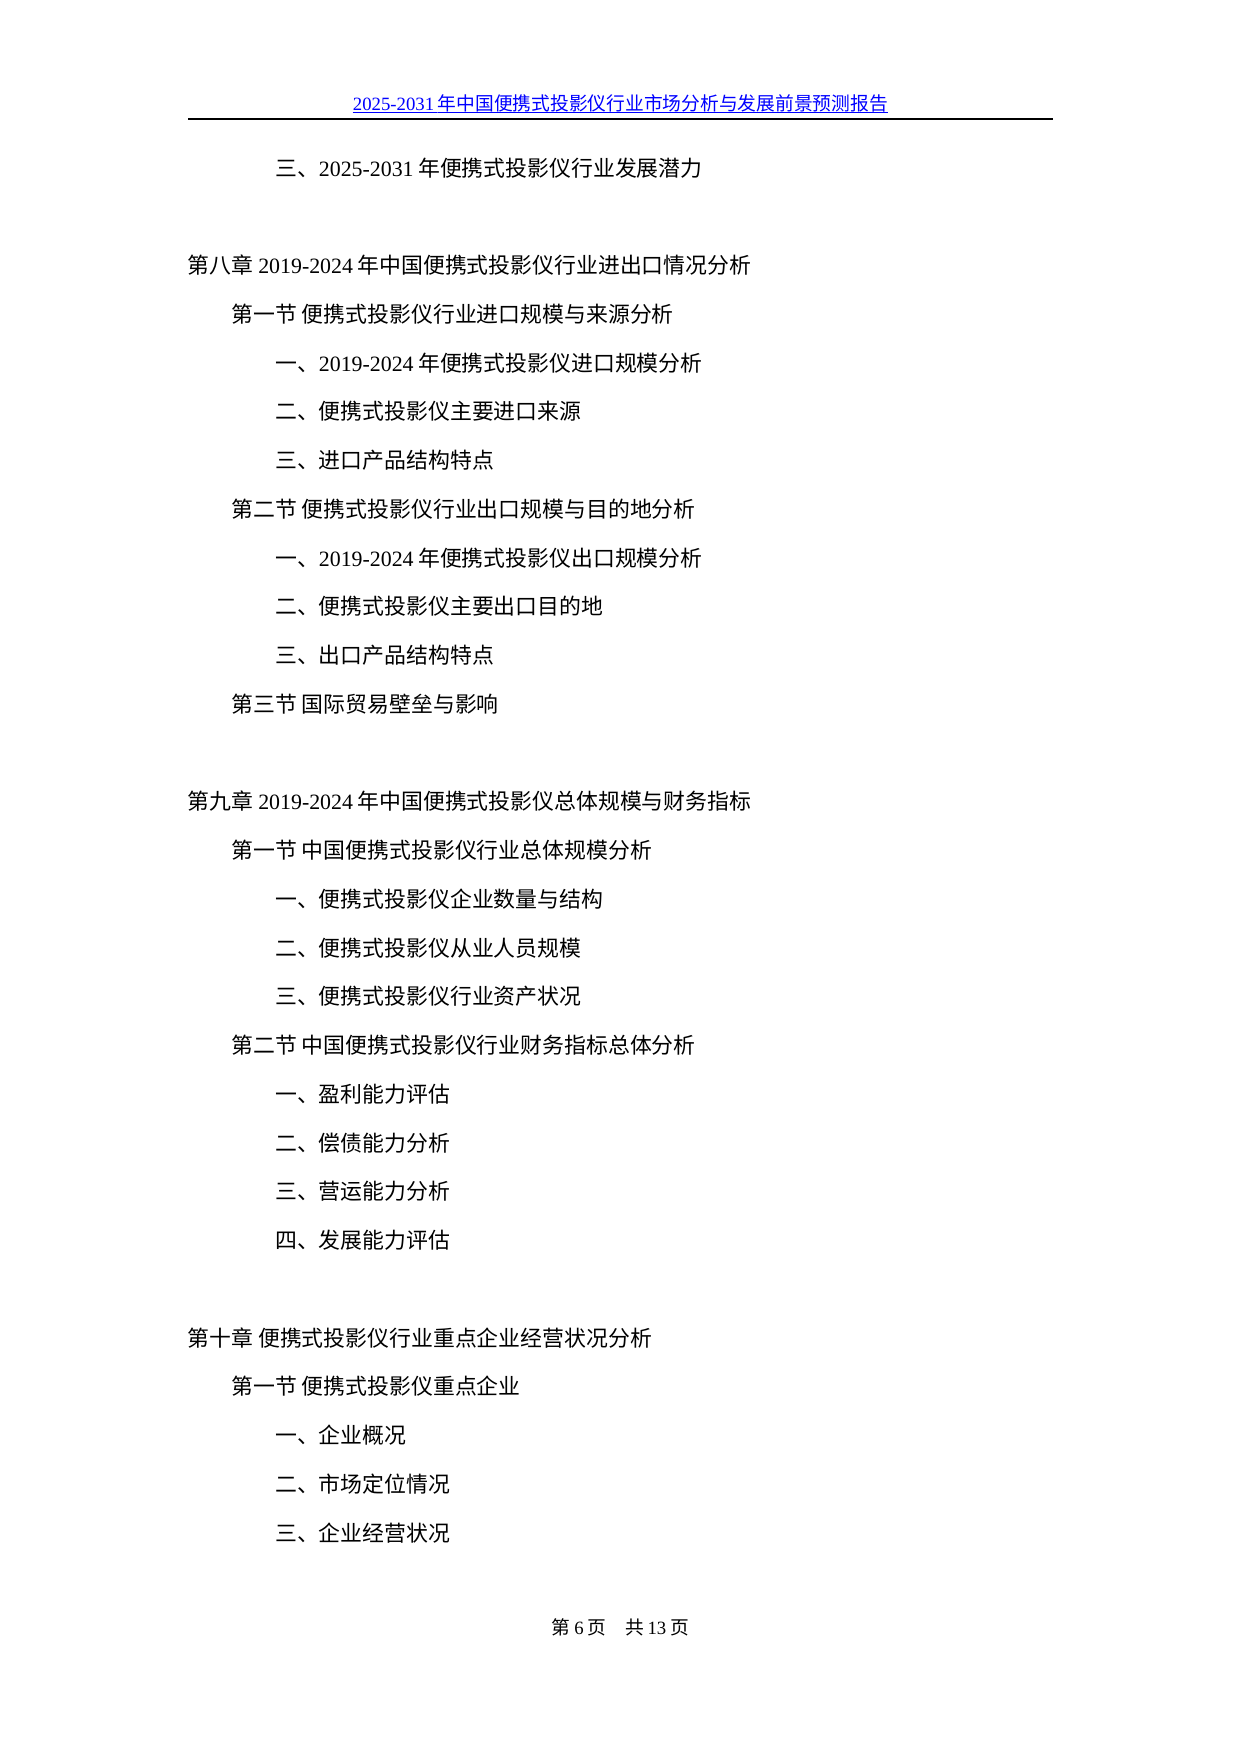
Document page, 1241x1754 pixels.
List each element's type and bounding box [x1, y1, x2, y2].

text [187, 150, 1053, 1548]
